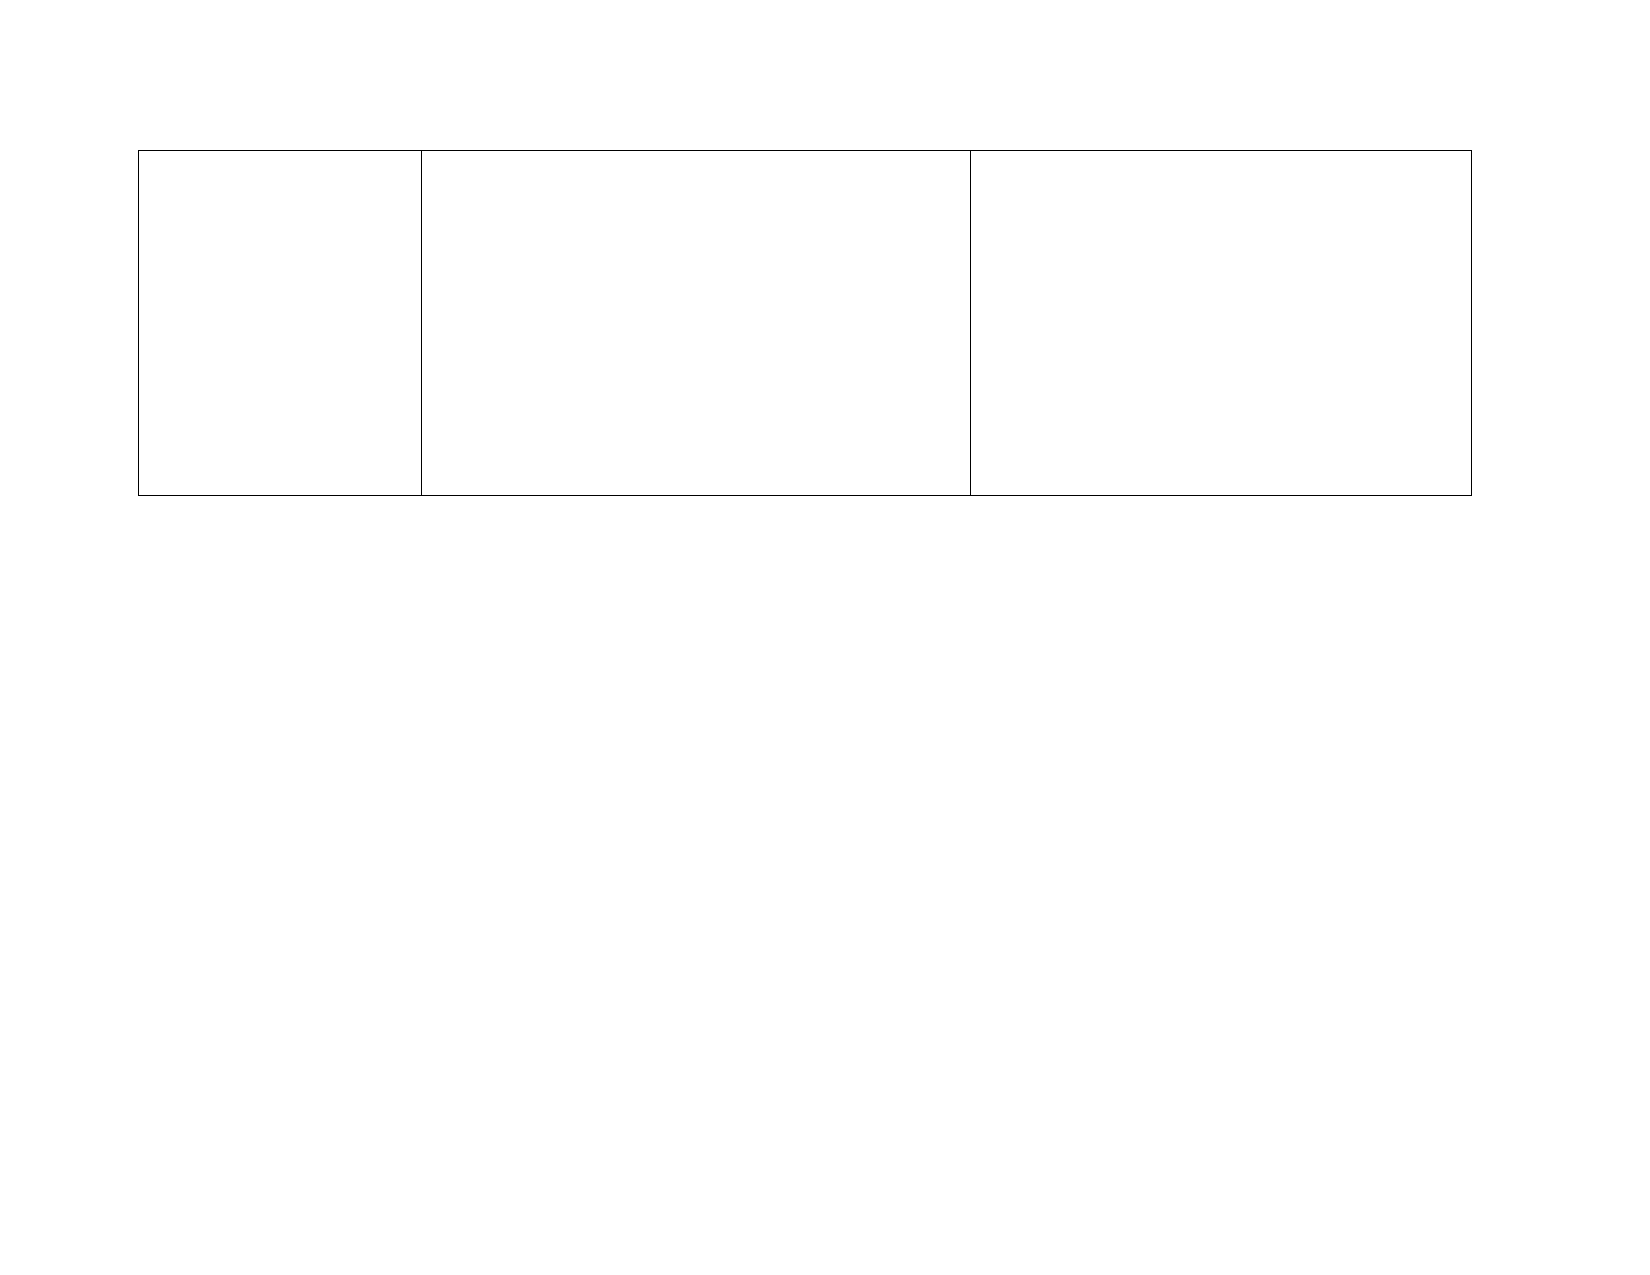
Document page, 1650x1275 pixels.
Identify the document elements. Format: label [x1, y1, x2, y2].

table_cell [971, 151, 1471, 495]
table_cell [139, 151, 421, 495]
table_cell [422, 151, 970, 495]
